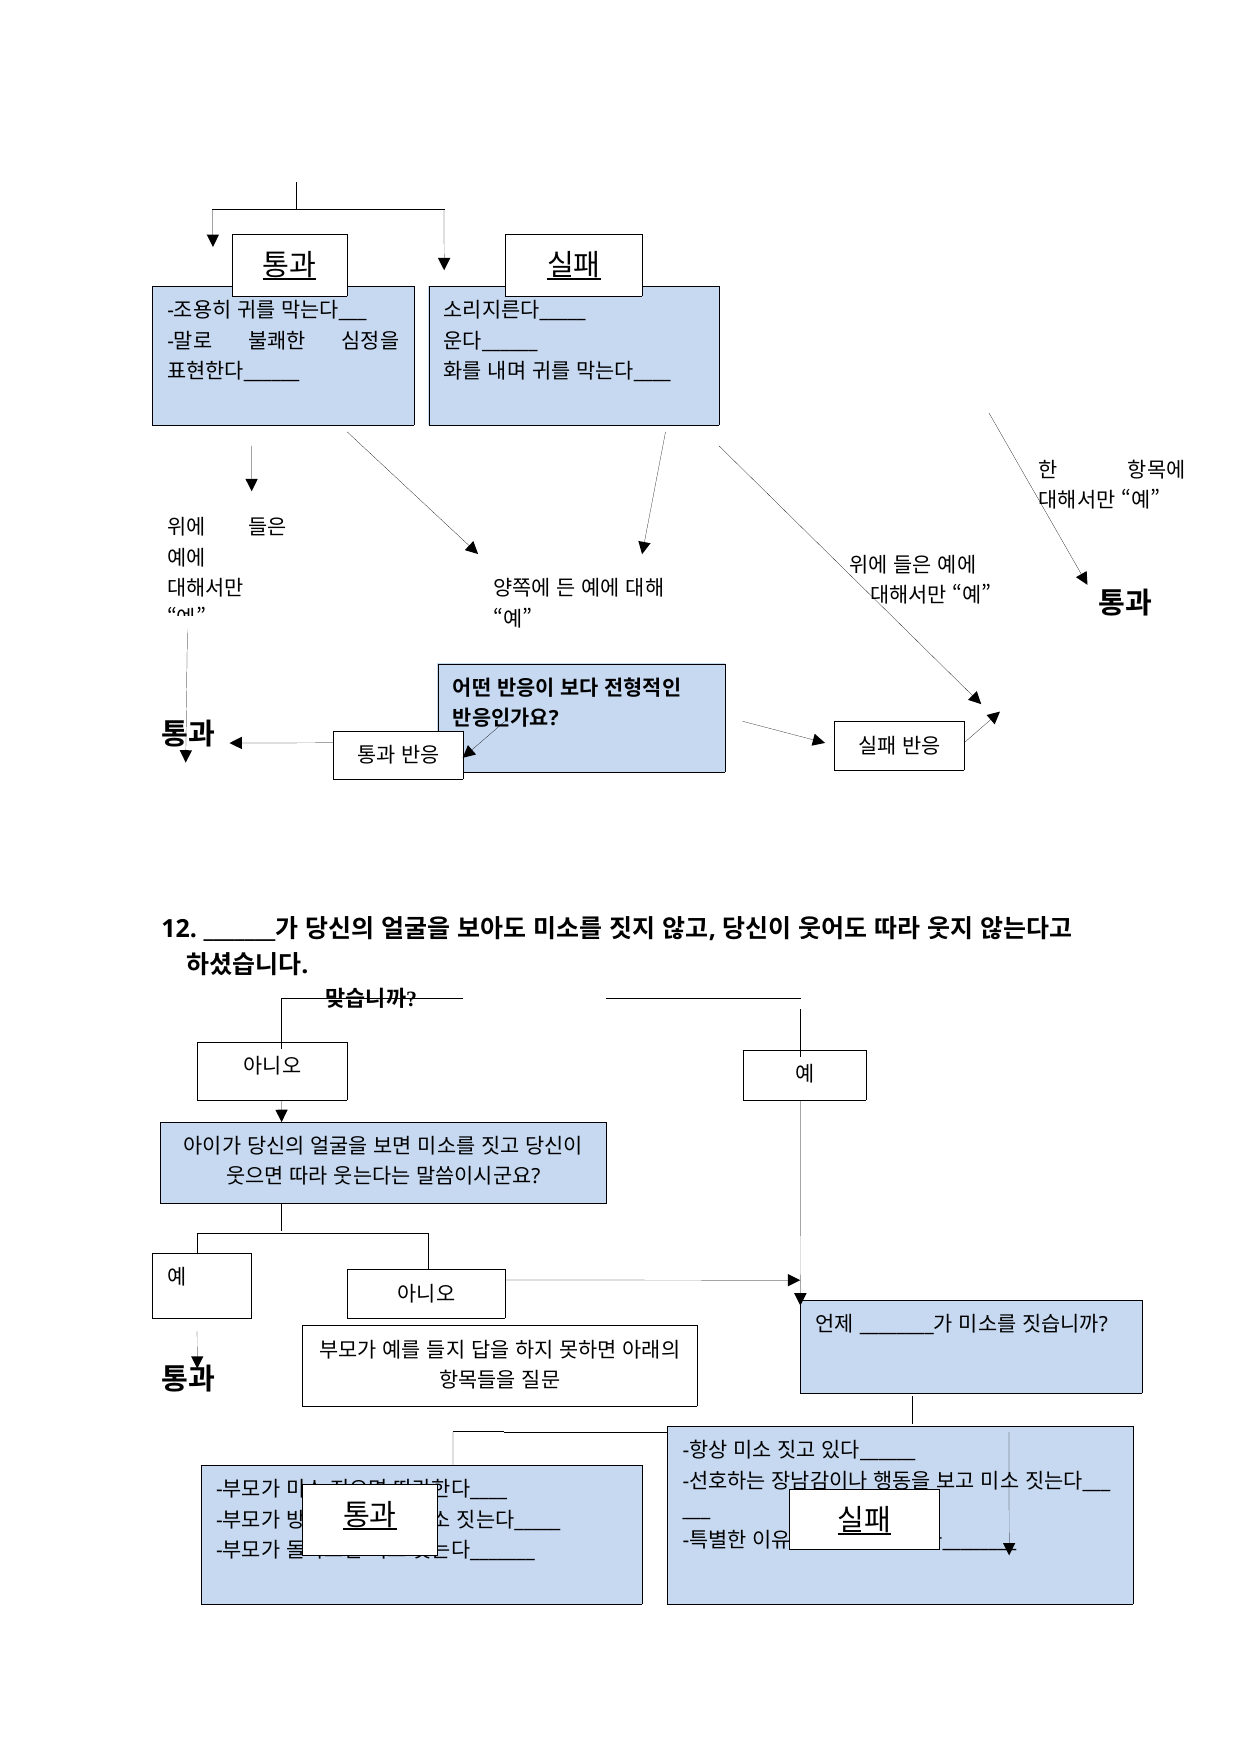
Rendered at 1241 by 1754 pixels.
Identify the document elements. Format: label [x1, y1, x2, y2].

table_header [139, 177, 1101, 1604]
